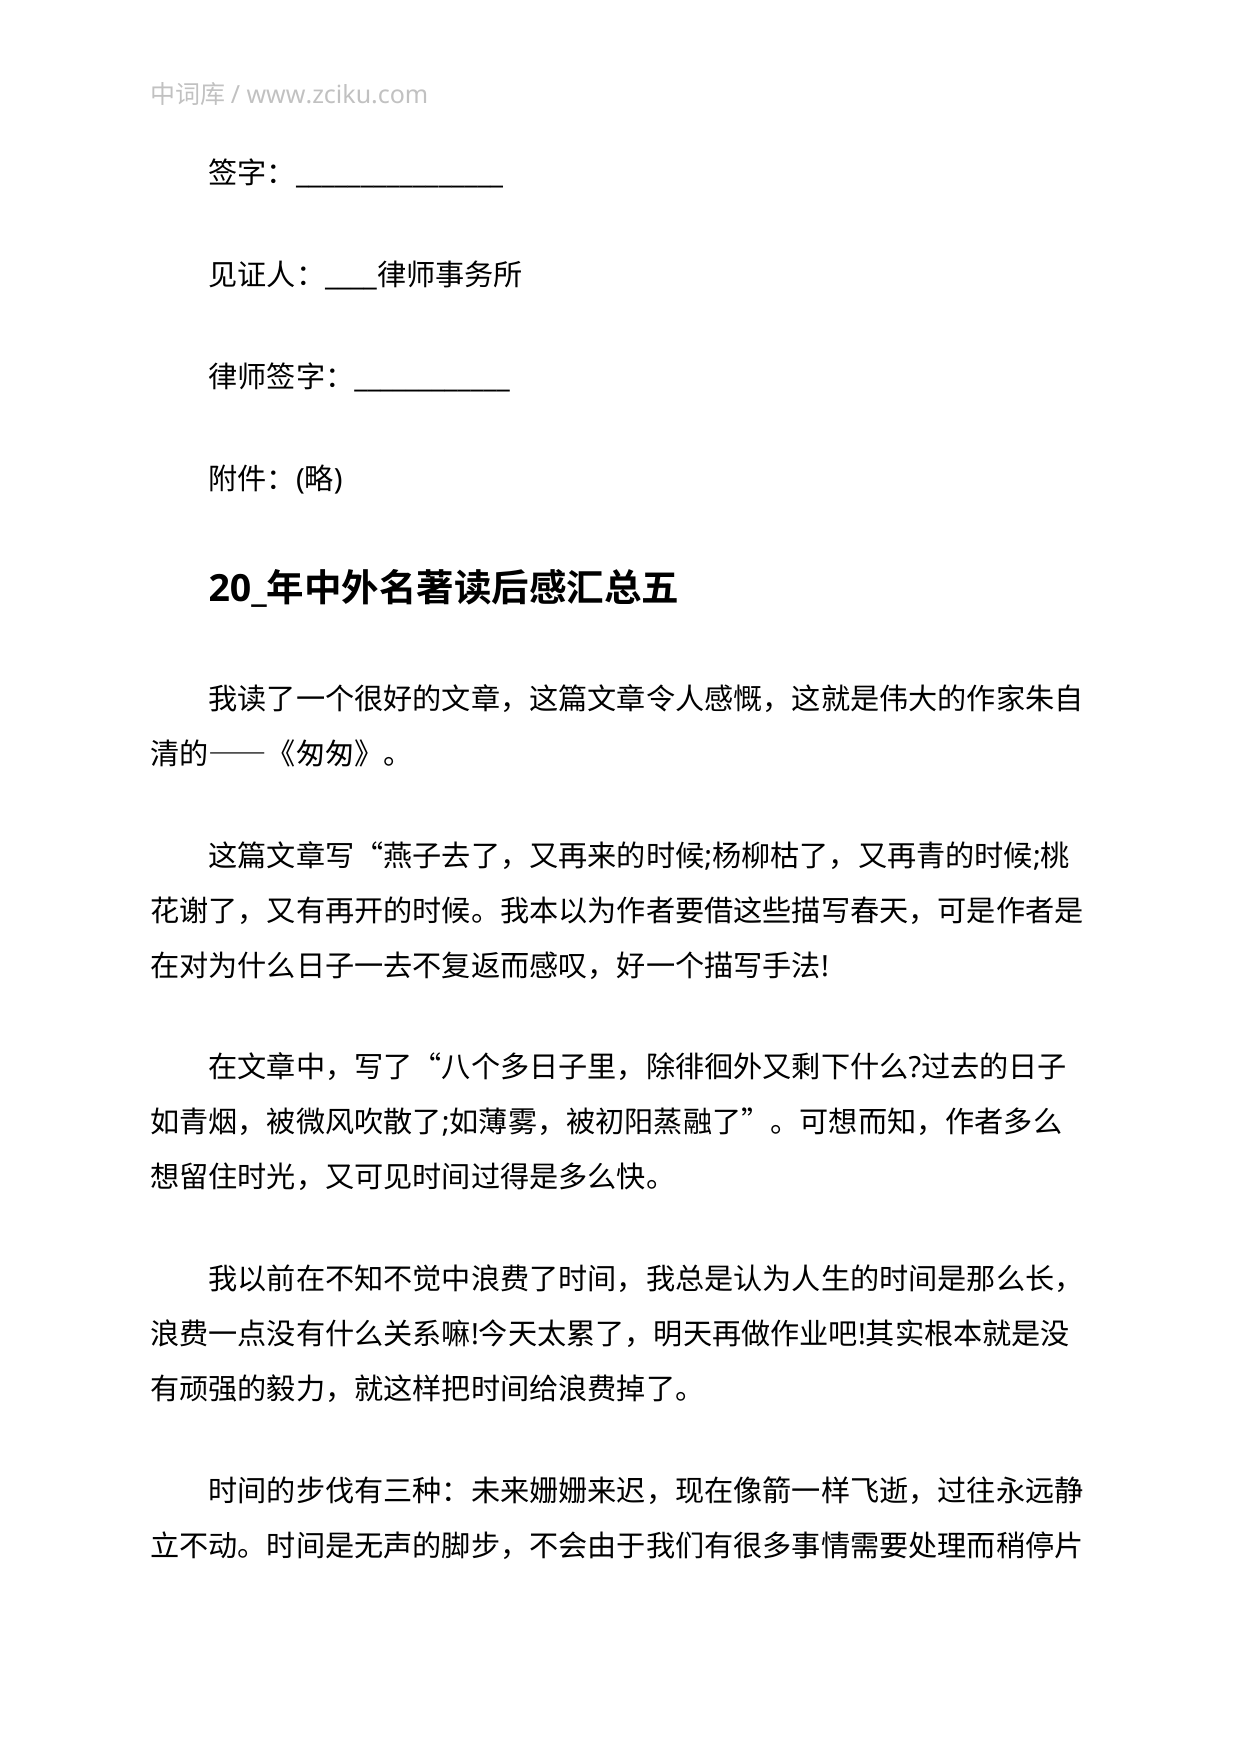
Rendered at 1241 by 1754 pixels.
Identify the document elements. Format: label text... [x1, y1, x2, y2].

text 签字：________________ [150, 150, 1090, 192]
text 附件：(略) [150, 456, 1090, 498]
text 在文章中，写了“八个多日子里，除徘徊外又剩下什么?过去的日子如青烟，被微风吹散了;如薄雾，被初阳蒸融了”。可想而知，作者多么想留住时光，又可见时间过得是多么快。 [150, 1044, 1090, 1196]
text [150, 1467, 1090, 1565]
text 20_年中外名著读后感汇总五 [150, 558, 1090, 612]
text 见证人：____律师事务所 [150, 252, 1090, 294]
text 律师签字：____________ [150, 354, 1090, 396]
text 这篇文章写“燕子去了，又再来的时候;杨柳枯了，又再青的时候;桃花谢了，又有再开的时候。我本以为作者要借这些描写春天，可是作者是在对为什么日子一去不复返而感叹，好一个描写手法! [150, 832, 1090, 984]
text 我以前在不知不觉中浪费了时间，我总是认为人生的时间是那么长，浪费一点没有什么关系嘛!今天太累了，明天再做作业吧!其实根本就是没有顽强的毅力，就这样把时间给浪费掉了。 [150, 1256, 1090, 1408]
text 我读了一个很好的文章，这篇文章令人感慨，这就是伟大的作家朱自清的——《匆匆》。 [150, 676, 1090, 773]
